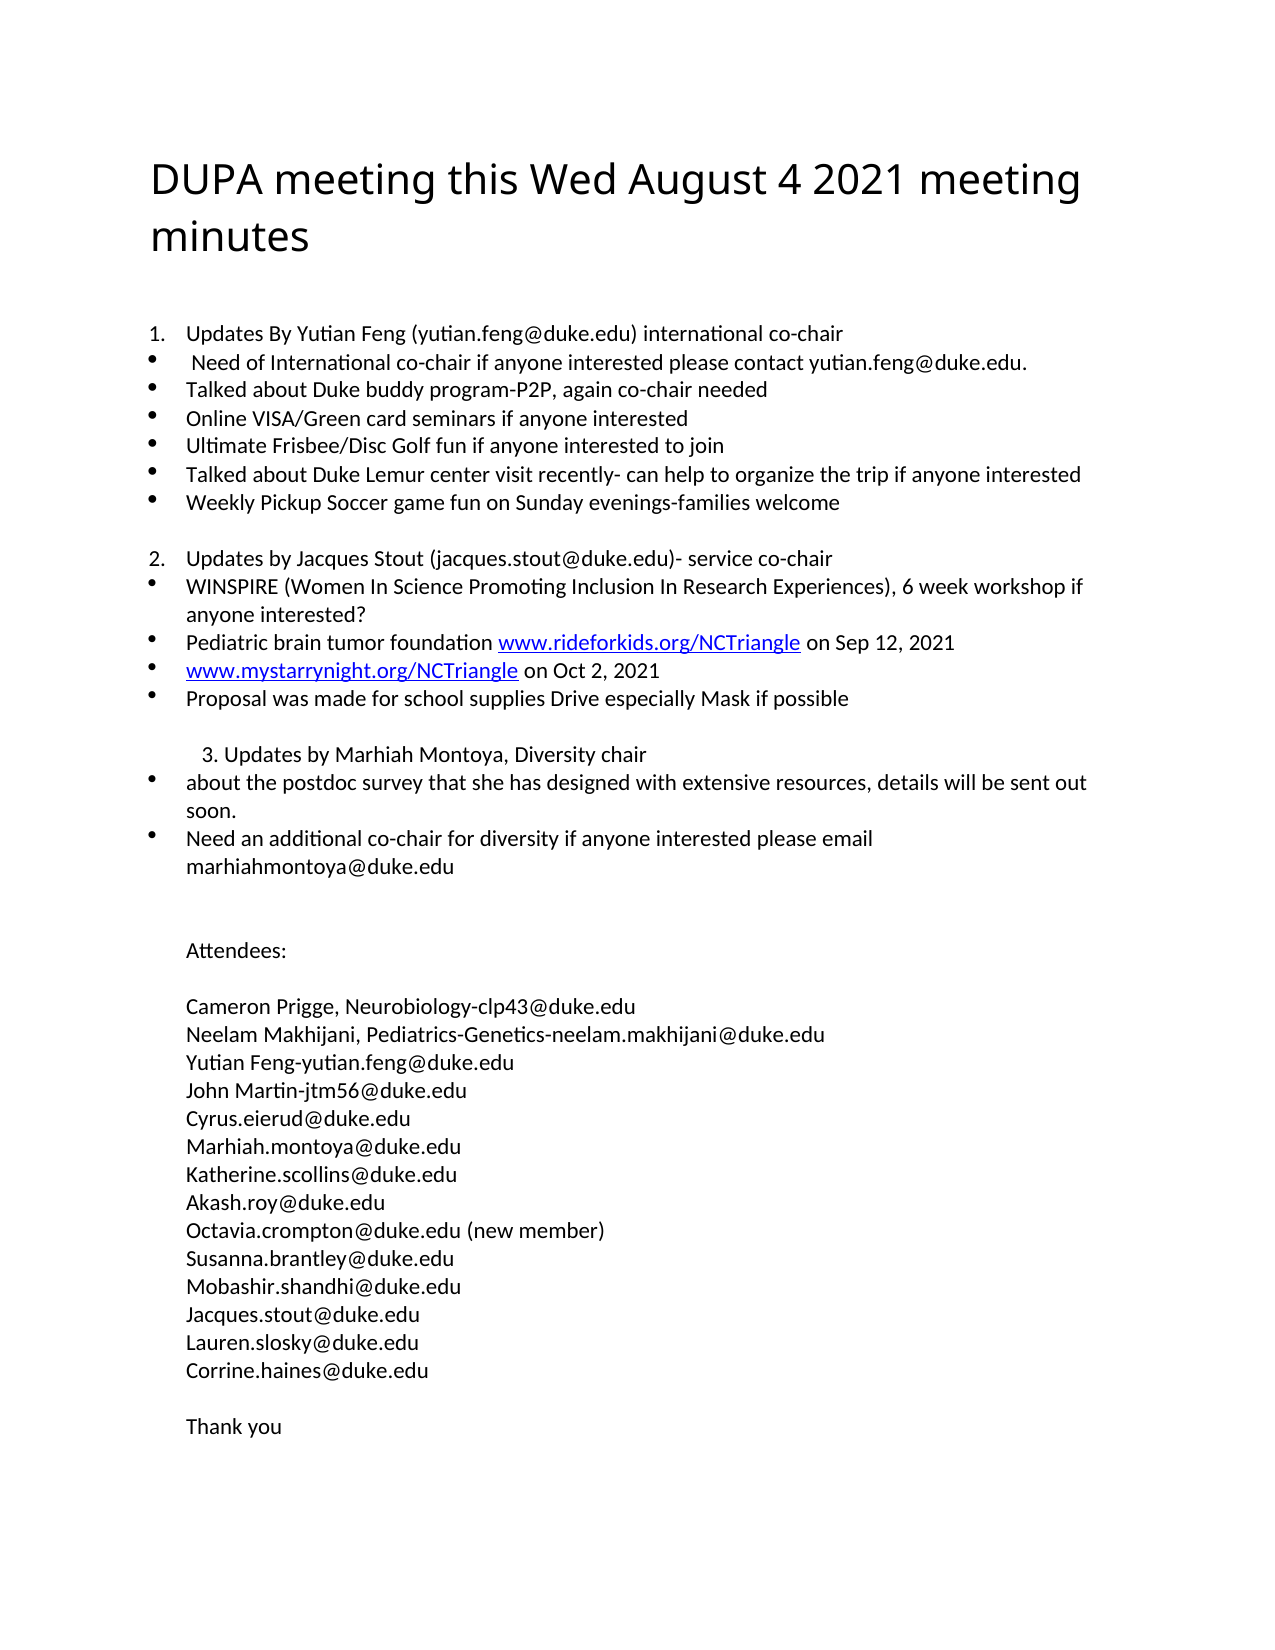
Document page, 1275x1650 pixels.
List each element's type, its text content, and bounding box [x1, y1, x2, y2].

text Cameron Prigge, Neurobiology-clp43@duke.edu [186, 992, 1125, 1020]
list Updates by Jacques Stout (jacques.stout@duke.edu)- service co-chair [148, 544, 1125, 572]
list Pediatric brain tumor foundation www.rideforkids.org/NCTriangle on Sep 12, 2021 [148, 628, 1125, 656]
list Online VISA/Green card seminars if anyone interested [148, 404, 1125, 432]
list Talked about Duke buddy program-P2P, again co-chair needed [148, 376, 1125, 404]
text Lauren.slosky@duke.edu [186, 1328, 1125, 1356]
list www.mystarrynight.org/NCTriangle on Oct 2, 2021 [148, 656, 1125, 684]
text Octavia.crompton@duke.edu (new member) [186, 1216, 1125, 1244]
text Cyrus.eierud@duke.edu [186, 1104, 1125, 1132]
text Yutian Feng-yutian.feng@duke.edu [186, 1048, 1125, 1076]
text Akash.roy@duke.edu [186, 1188, 1125, 1216]
list Talked about Duke Lemur center visit recently- can help to organize the trip if anyone interested [148, 460, 1125, 488]
list Need of International co-chair if anyone interested please contact yutian.feng@duke.edu. [148, 348, 1125, 376]
text Susanna.brantley@duke.edu [186, 1244, 1125, 1272]
text John Martin-jtm56@duke.edu [186, 1076, 1125, 1104]
list Need an additional co-chair for diversity if anyone interested please email marhiahmontoya@duke.edu [148, 824, 1125, 880]
list Proposal was made for school supplies Drive especially Mask if possible [148, 684, 1125, 712]
text Thank you [186, 1412, 1125, 1440]
list Ultimate Frisbee/Disc Golf fun if anyone interested to join [148, 432, 1125, 460]
text Attendees: [186, 936, 1125, 964]
text Corrine.haines@duke.edu [186, 1356, 1125, 1384]
text Katherine.scollins@duke.edu [186, 1160, 1125, 1188]
list about the postdoc survey that she has designed with extensive resources, details will be sent out soon. [148, 768, 1125, 824]
list Updates By Yutian Feng (yutian.feng@duke.edu) international co-chair [148, 319, 1125, 348]
text 3. Updates by Marhiah Montoya, Diversity chair [186, 740, 1125, 768]
list WINSPIRE (Women In Science Promoting Inclusion In Research Experiences), 6 week workshop if anyone interested? [148, 572, 1125, 628]
text Jacques.stout@duke.edu [186, 1300, 1125, 1328]
text Neelam Makhijani, Pediatrics-Genetics-neelam.makhijani@duke.edu [186, 1020, 1125, 1048]
text DUPA meeting this Wed August 4 2021 meeting minutes [150, 150, 1125, 263]
text Marhiah.montoya@duke.edu [186, 1132, 1125, 1160]
text Mobashir.shandhi@duke.edu [186, 1272, 1125, 1300]
list Weekly Pickup Soccer game fun on Sunday evenings-families welcome [148, 488, 1125, 516]
